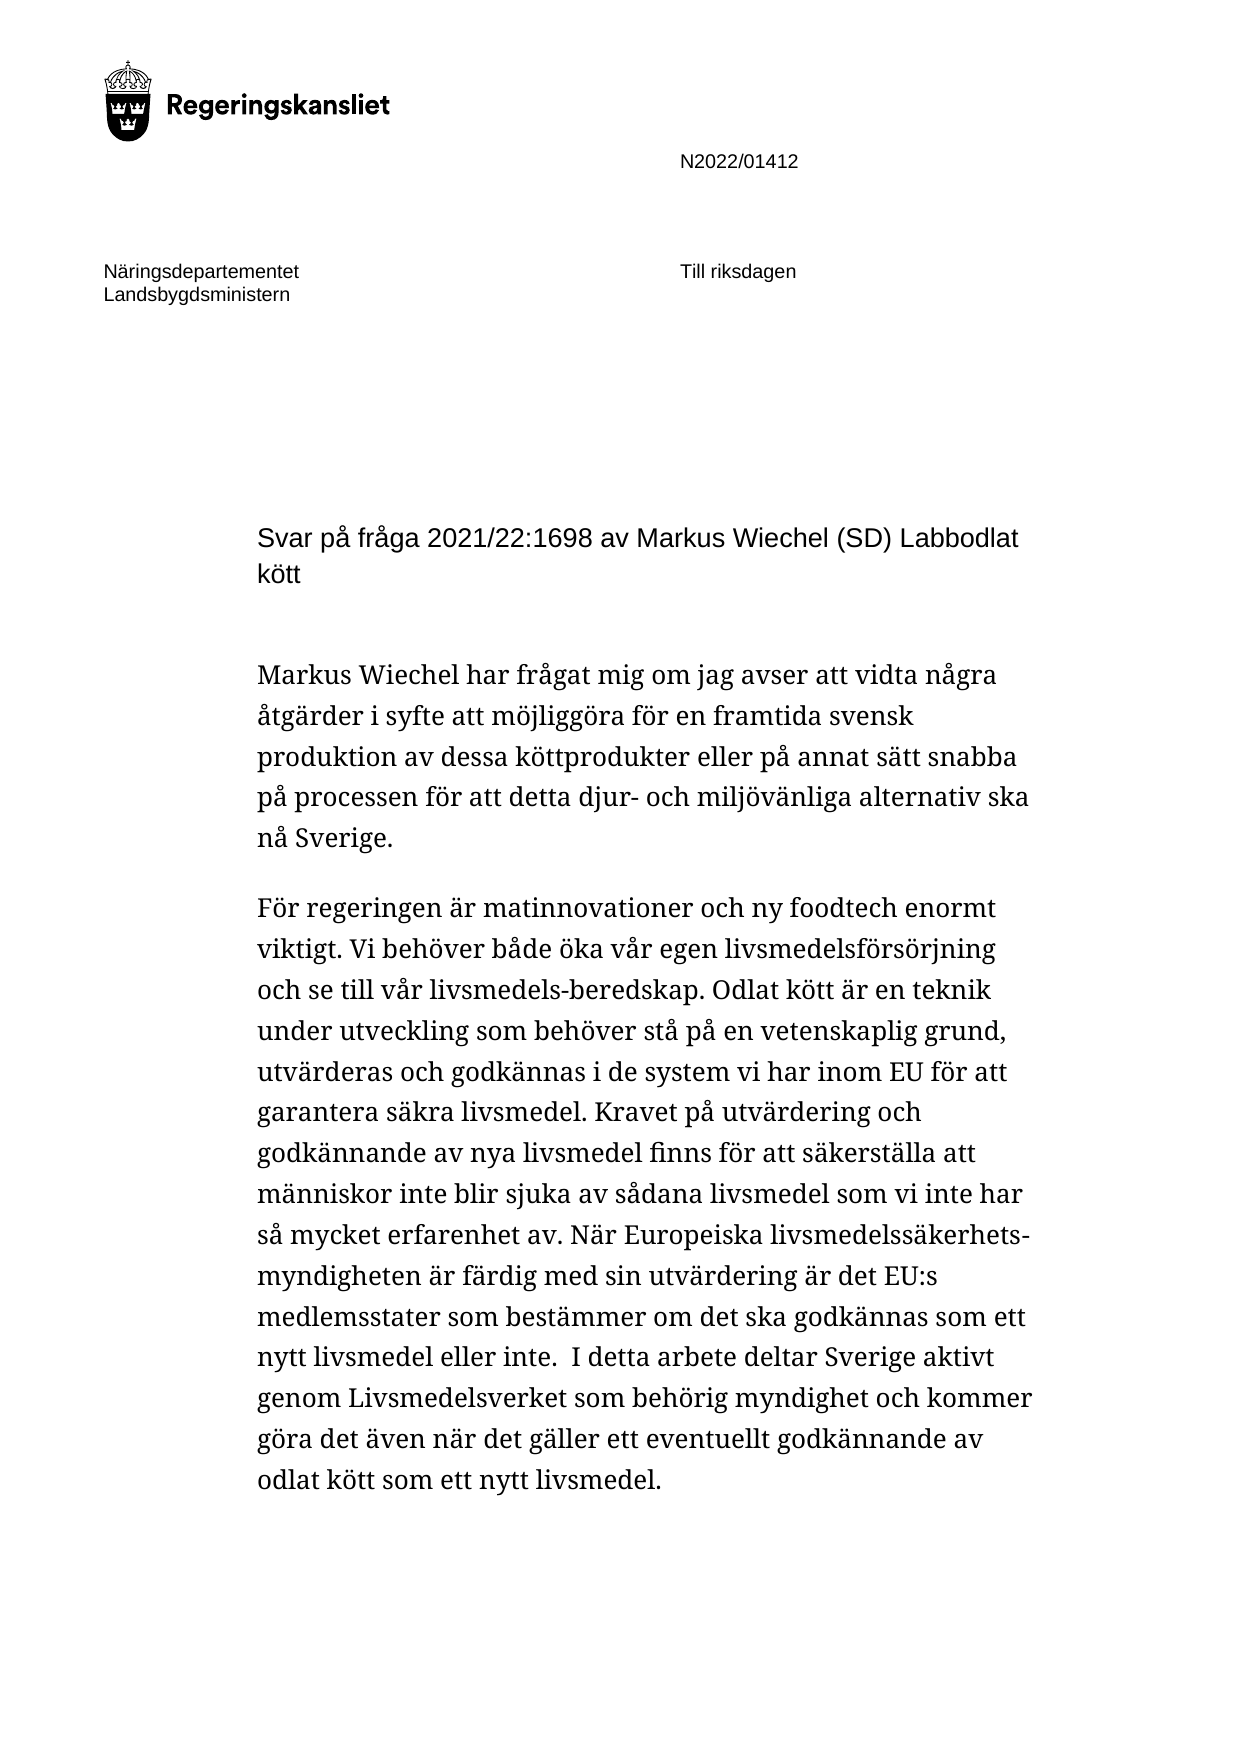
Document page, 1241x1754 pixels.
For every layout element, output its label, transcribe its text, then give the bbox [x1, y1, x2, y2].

text För regeringen är matinnovationer och ny foodtech enormt viktigt. Vi behöver både öka vår egen livsmedelsförsörjning och se till vår livsmedels-beredskap. Odlat kött är en teknik under utveckling som behöver stå på en vetenskaplig grund, utvärderas och godkännas i de system vi har inom EU för att garantera säkra livsmedel. Kravet på utvärdering och godkännande av nya livsmedel finns för att säkerställa att människor inte blir sjuka av sådana livsmedel som vi inte har så mycket erfarenhet av. När Europeiska livsmedelssäkerhetsmyndigheten är färdig med sin utvärdering är det EU:s medlemsstater som bestämmer om det ska godkännas som ett nytt livsmedel eller inte. I detta arbete deltar Sverige aktivt genom Livsmedelsverket som behörig myndighet och kommer göra det även när det gäller ett eventuellt godkännande av odlat kött som ett nytt livsmedel. [257, 890, 1033, 1497]
text Markus Wiechel har frågat mig om jag avser att vidta några åtgärder i syfte att möjliggöra för en framtida svensk produktion av dessa köttprodukter eller på annat sätt snabba på processen för att detta djur- och miljövänliga alternativ ska nå Sverige. [257, 657, 1033, 855]
title Svar på fråga 2021/22:1698 av Markus Wiechel (SD) Labbodlat kött [257, 522, 1033, 589]
